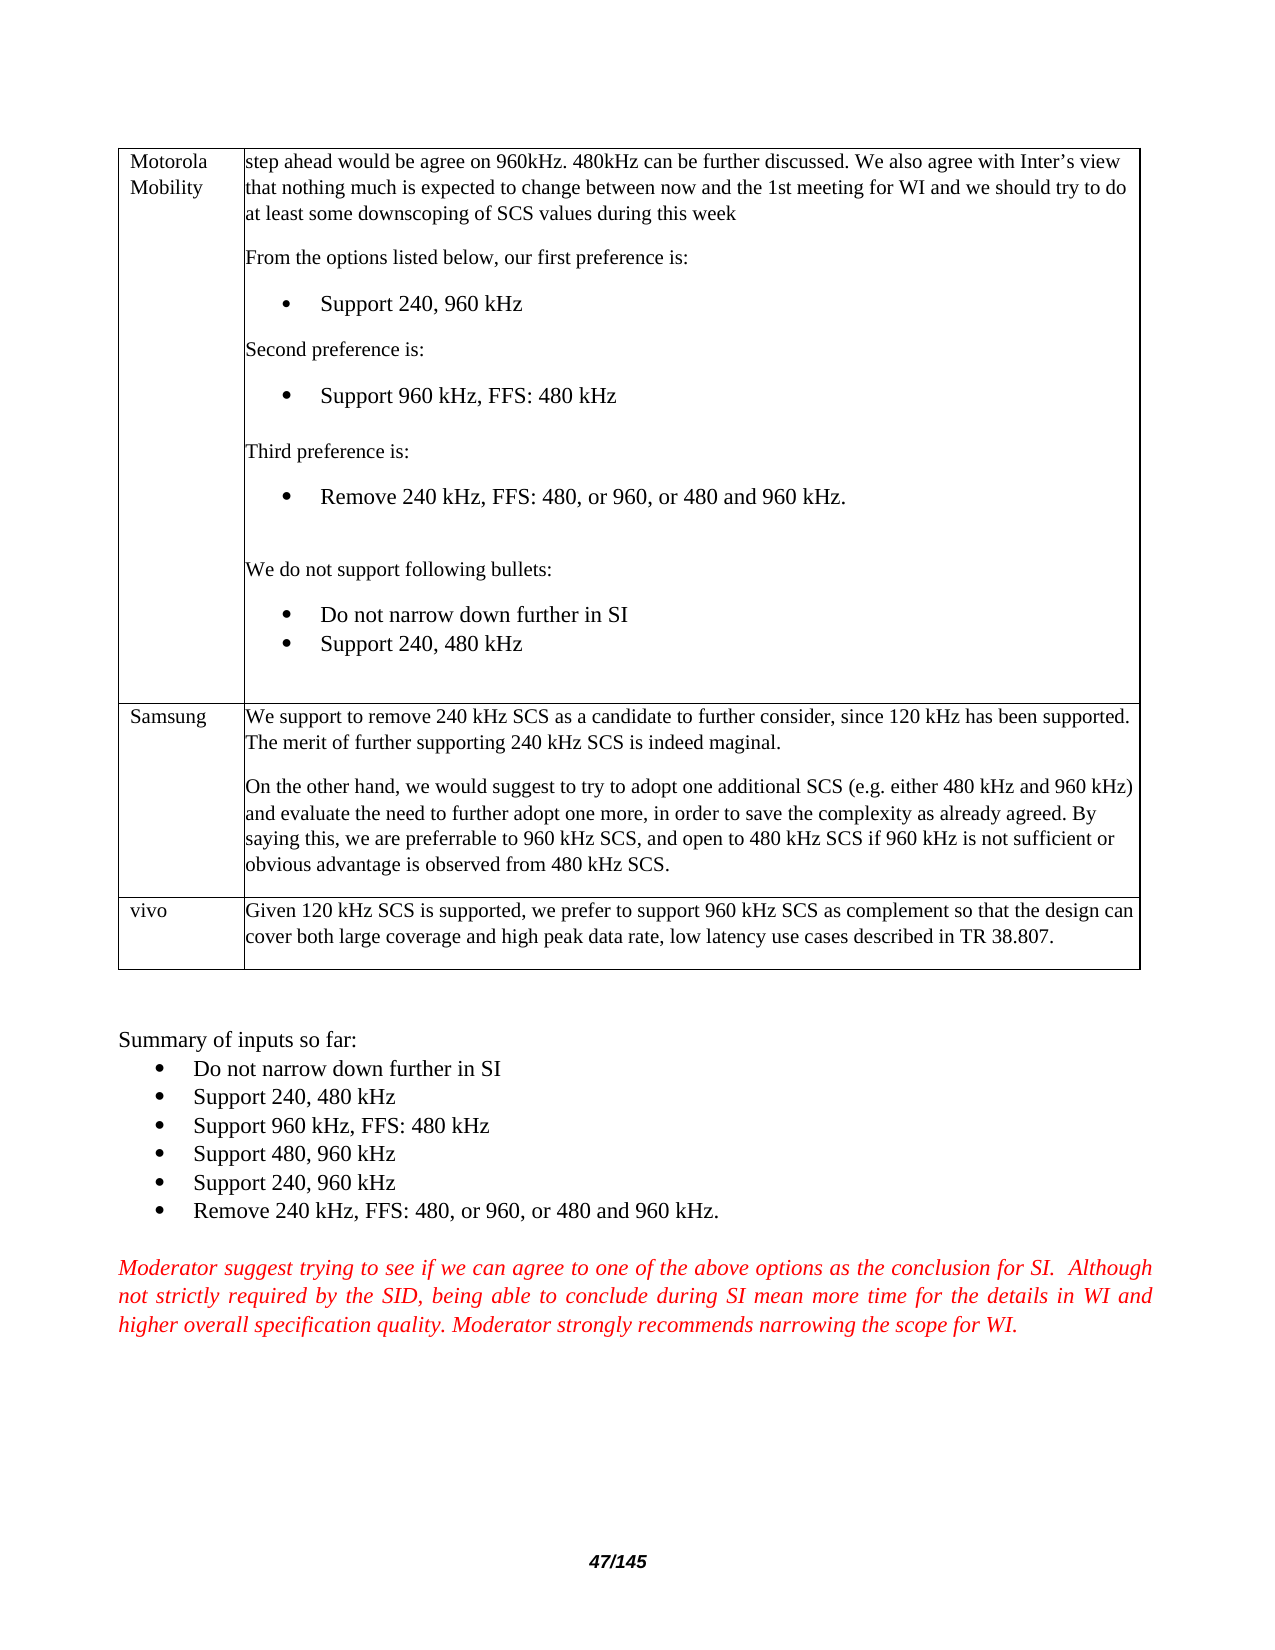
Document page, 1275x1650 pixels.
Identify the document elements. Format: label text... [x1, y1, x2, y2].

table_cell Samsung [119, 704, 244, 897]
table_cell Given 120 kHz SCS is supported, we prefer to support 960 kHz SCS as complement so that the design can cover both large coverage and high peak data rate, low latency use cases described in TR 38.807. [245, 898, 1139, 969]
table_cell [119, 149, 244, 703]
list Support 480, 960 kHz [156, 1140, 1157, 1167]
table_cell vivo [119, 898, 244, 969]
list Support 240, 480 kHz [156, 1083, 1157, 1110]
text Summary of inputs so far: [118, 1027, 1157, 1053]
list Support 240, 960 kHz [156, 1169, 1157, 1195]
text Moderator suggest trying to see if we can agree to one of the above options as the conclusion for SI. Although not strictly required by the SID, being able to conclude during SI mean more time for the details in WI and higher overall specification quality. Moderator strongly recommends narrowing the scope for WI. [118, 1254, 1157, 1337]
table_cell We support to remove 240 kHz SCS as a candidate to further consider, since 120 kHz has been supported. The merit of further supporting 240 kHz SCS is indeed maginal. On the other hand, we would suggest to try to adopt one additional SCS (e.g. either 480 kHz and 960 kHz) and evaluate the need to further adopt one more, in order to save the complexity as already agreed. By saying this, we are preferrable to 960 kHz SCS, and open to 480 kHz SCS if 960 kHz is not sufficient or obvious advantage is observed from 480 kHz SCS. [245, 704, 1139, 897]
list Support 960 kHz, FFS: 480 kHz [156, 1112, 1157, 1138]
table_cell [245, 149, 1139, 703]
list Remove 240 kHz, FFS: 480, or 960, or 480 and 960 kHz. [156, 1197, 1157, 1223]
list Do not narrow down further in SI [156, 1055, 1157, 1081]
